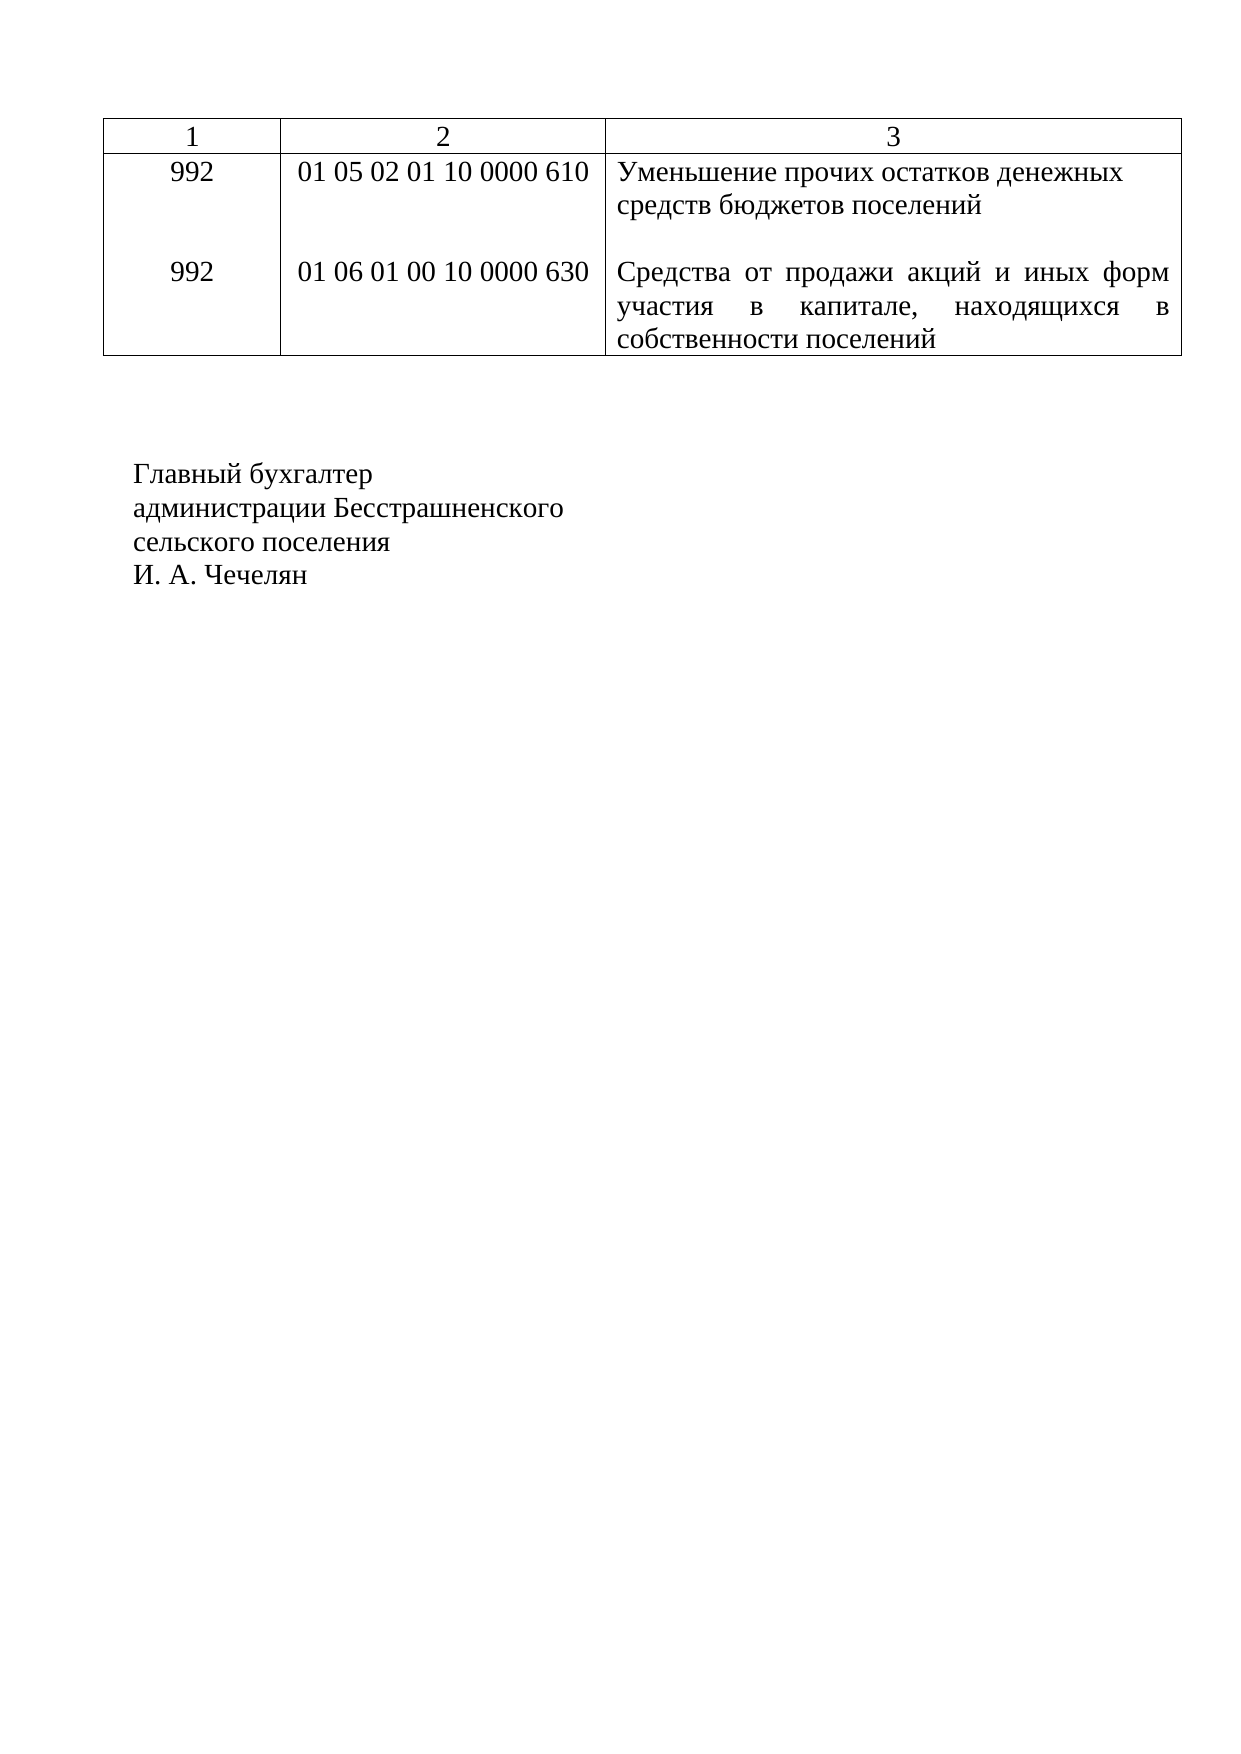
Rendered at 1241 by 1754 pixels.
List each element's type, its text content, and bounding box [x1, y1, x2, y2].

text Главный бухгалтер [133, 457, 1181, 490]
table_header 2 [281, 119, 605, 153]
table_cell 992 992 [104, 154, 280, 355]
table_header 1 [104, 119, 280, 153]
text И. А. Чечелян [133, 557, 1181, 591]
table_cell Уменьшение прочих остатков денежных средств бюджетов поселений Средства от продажи акций и иных форм участия в капитале, находящихся в собственности поселений [606, 154, 1181, 355]
text сельского поселения [133, 524, 1181, 557]
table_header 3 [606, 119, 1181, 153]
table_cell 01 05 02 01 10 0000 610 01 06 01 00 10 0000 630 [281, 154, 605, 355]
text администрации Бесстрашненского [133, 490, 1181, 524]
